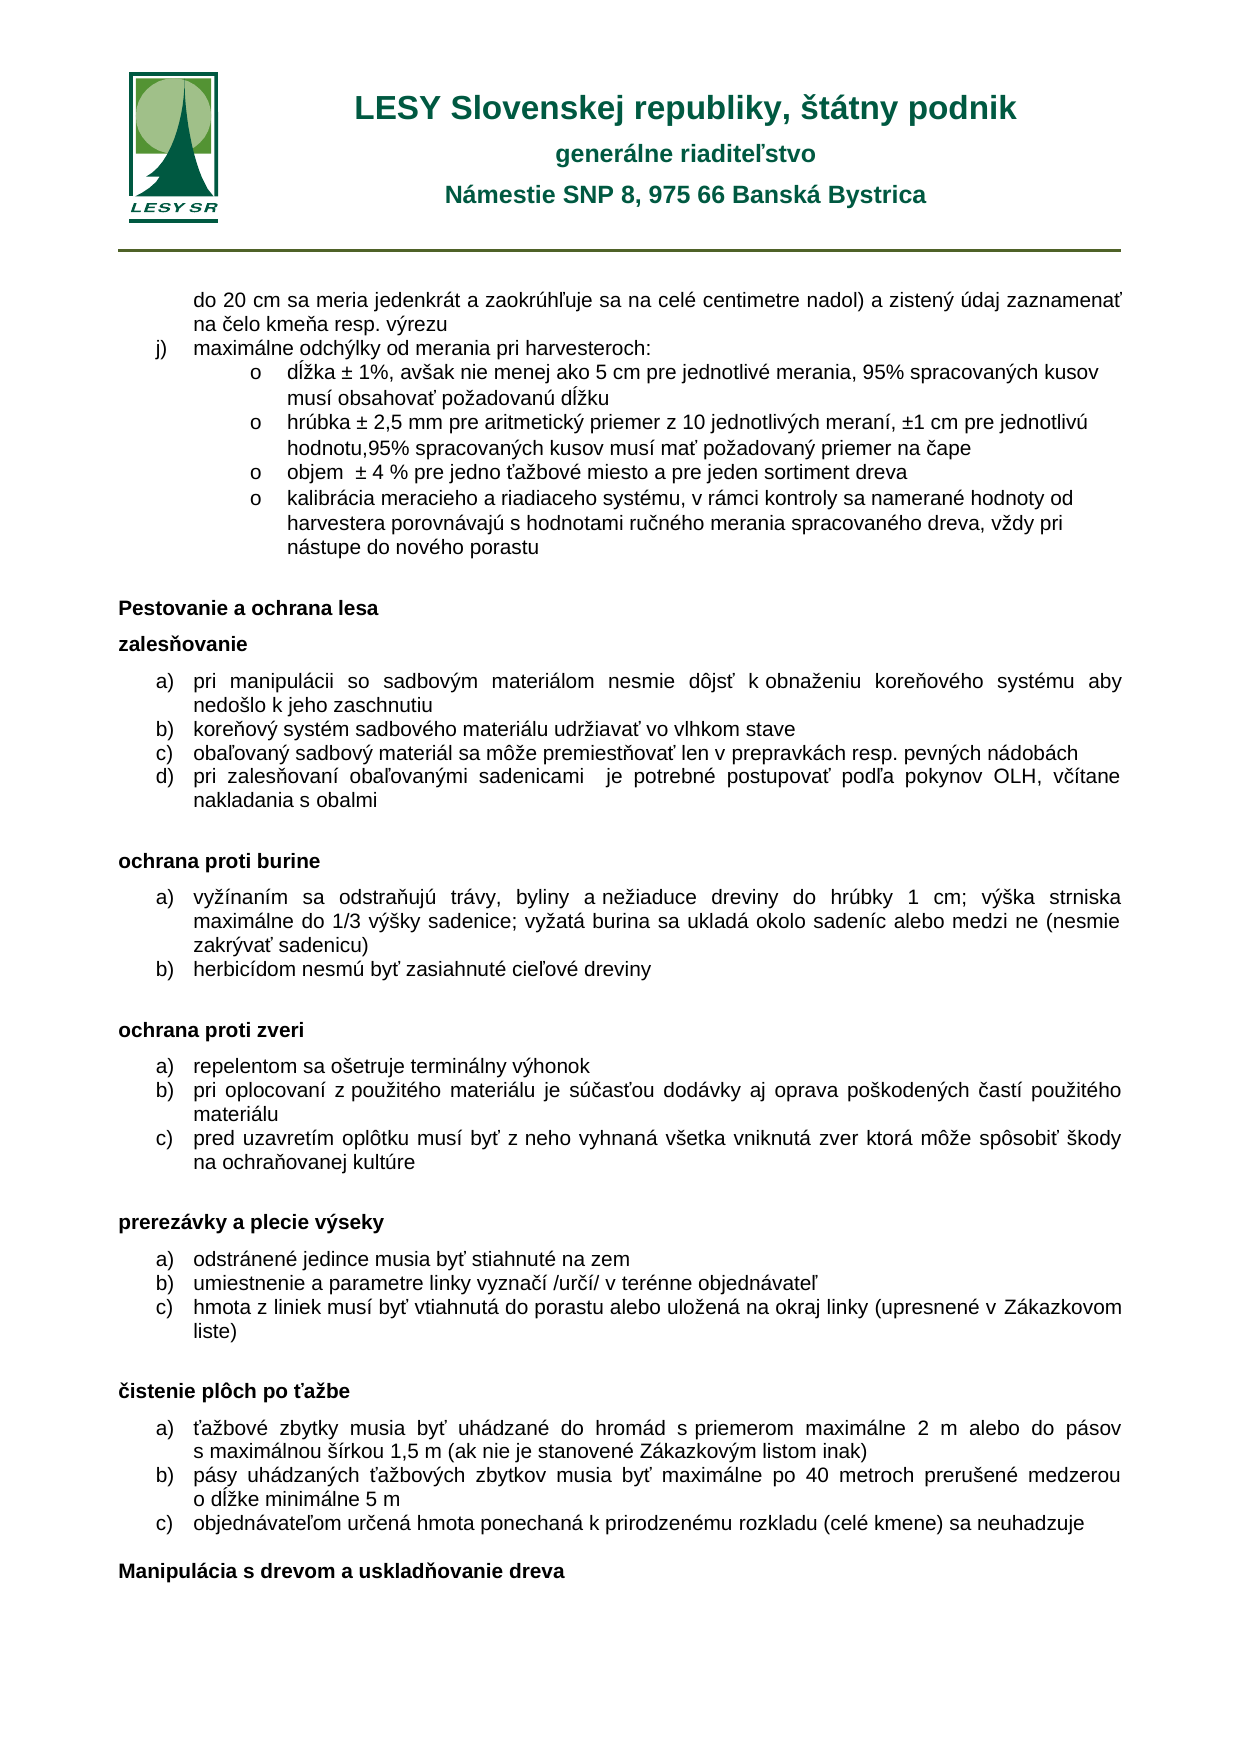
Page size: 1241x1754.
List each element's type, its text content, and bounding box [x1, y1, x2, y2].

list vyžínaním sa odstraňujú trávy, byliny a nežiaduce dreviny do hrúbky 1 cm; výška strniska maximálne do 1/3 výšky sadenice; vyžatá burina sa ukladá okolo sadeníc alebo medzi ne (nesmie zakrývať sadenicu) [156, 885, 1122, 957]
list ťažbové zbytky musia byť uhádzané do hromád s priemerom maximálne 2 m alebo do pásov s maximálnou šírkou 1,5 m (ak nie je stanovené Zákazkovým listom inak) [156, 1415, 1122, 1463]
list obaľovaný sadbový materiál sa môže premiestňovať len v prepravkách resp. pevných nádobách [156, 740, 1122, 764]
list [156, 288, 1122, 336]
list maximálne odchýlky od merania pri harvesteroch: [156, 336, 1122, 360]
list herbicídom nesmú byť zasiahnuté cieľové dreviny [156, 957, 1122, 981]
text zalesňovanie [118, 632, 1122, 656]
list umiestnenie a parametre linky vyznačí /určí/ v terénne objednávateľ [156, 1271, 1122, 1294]
list koreňový systém sadbového materiálu udržiavať vo vlhkom stave [156, 716, 1122, 740]
list objednávateľom určená hmota ponechaná k prirodzenému rozkladu (celé kmene) sa neuhadzuje [156, 1511, 1122, 1535]
list objem ± 4 % pre jedno ťažbové miesto a pre jeden sortiment dreva [249, 459, 1122, 485]
text Manipulácia s drevom a uskladňovanie dreva [118, 1559, 1122, 1583]
list pásy uhádzaných ťažbových zbytkov musia byť maximálne po 40 metroch prerušené medzerou o dĺžke minimálne 5 m [156, 1463, 1122, 1511]
text Pestovanie a ochrana lesa [118, 596, 1122, 619]
list pri manipulácii so sadbovým materiálom nesmie dôjsť k obnaženiu koreňového systému aby nedošlo k jeho zaschnutiu [156, 668, 1122, 716]
list pri zalesňovaní obaľovanými sadenicami je potrebné postupovať podľa pokynov OLH, včítane nakladania s obalmi [156, 764, 1122, 812]
list pri oplocovaní z použitého materiálu je súčasťou dodávky aj oprava poškodených častí použitého materiálu [156, 1078, 1122, 1126]
list pred uzavretím oplôtku musí byť z neho vyhnaná všetka vniknutá zver ktorá môže spôsobiť škody na ochraňovanej kultúre [156, 1126, 1122, 1174]
text čistenie plôch po ťažbe [118, 1379, 1122, 1403]
text prerezávky a plecie výseky [118, 1210, 1122, 1234]
text ochrana proti burine [118, 849, 1122, 873]
list repelentom sa ošetruje terminálny výhonok [156, 1054, 1122, 1078]
list hrúbka ± 2,5 mm pre aritmetický priemer z 10 jednotlivých meraní, ±1 cm pre jednotlivú hodnotu,95% spracovaných kusov musí mať požadovaný priemer na čape [249, 410, 1122, 459]
list odstránené jedince musia byť stiahnuté na zem [156, 1247, 1122, 1271]
list hmota z liniek musí byť vtiahnutá do porastu alebo uložená na okraj linky (upresnené v Zákazkovom liste) [156, 1294, 1122, 1342]
list kalibrácia meracieho a riadiaceho systému, v rámci kontroly sa namerané hodnoty od harvestera porovnávajú s hodnotami ručného merania spracovaného dreva, vždy pri nástupe do nového porastu [249, 485, 1122, 559]
text ochrana proti zveri [118, 1017, 1122, 1041]
list dĺžka ± 1%, avšak nie menej ako 5 cm pre jednotlivé merania, 95% spracovaných kusov musí obsahovať požadovanú dĺžku [249, 360, 1122, 410]
